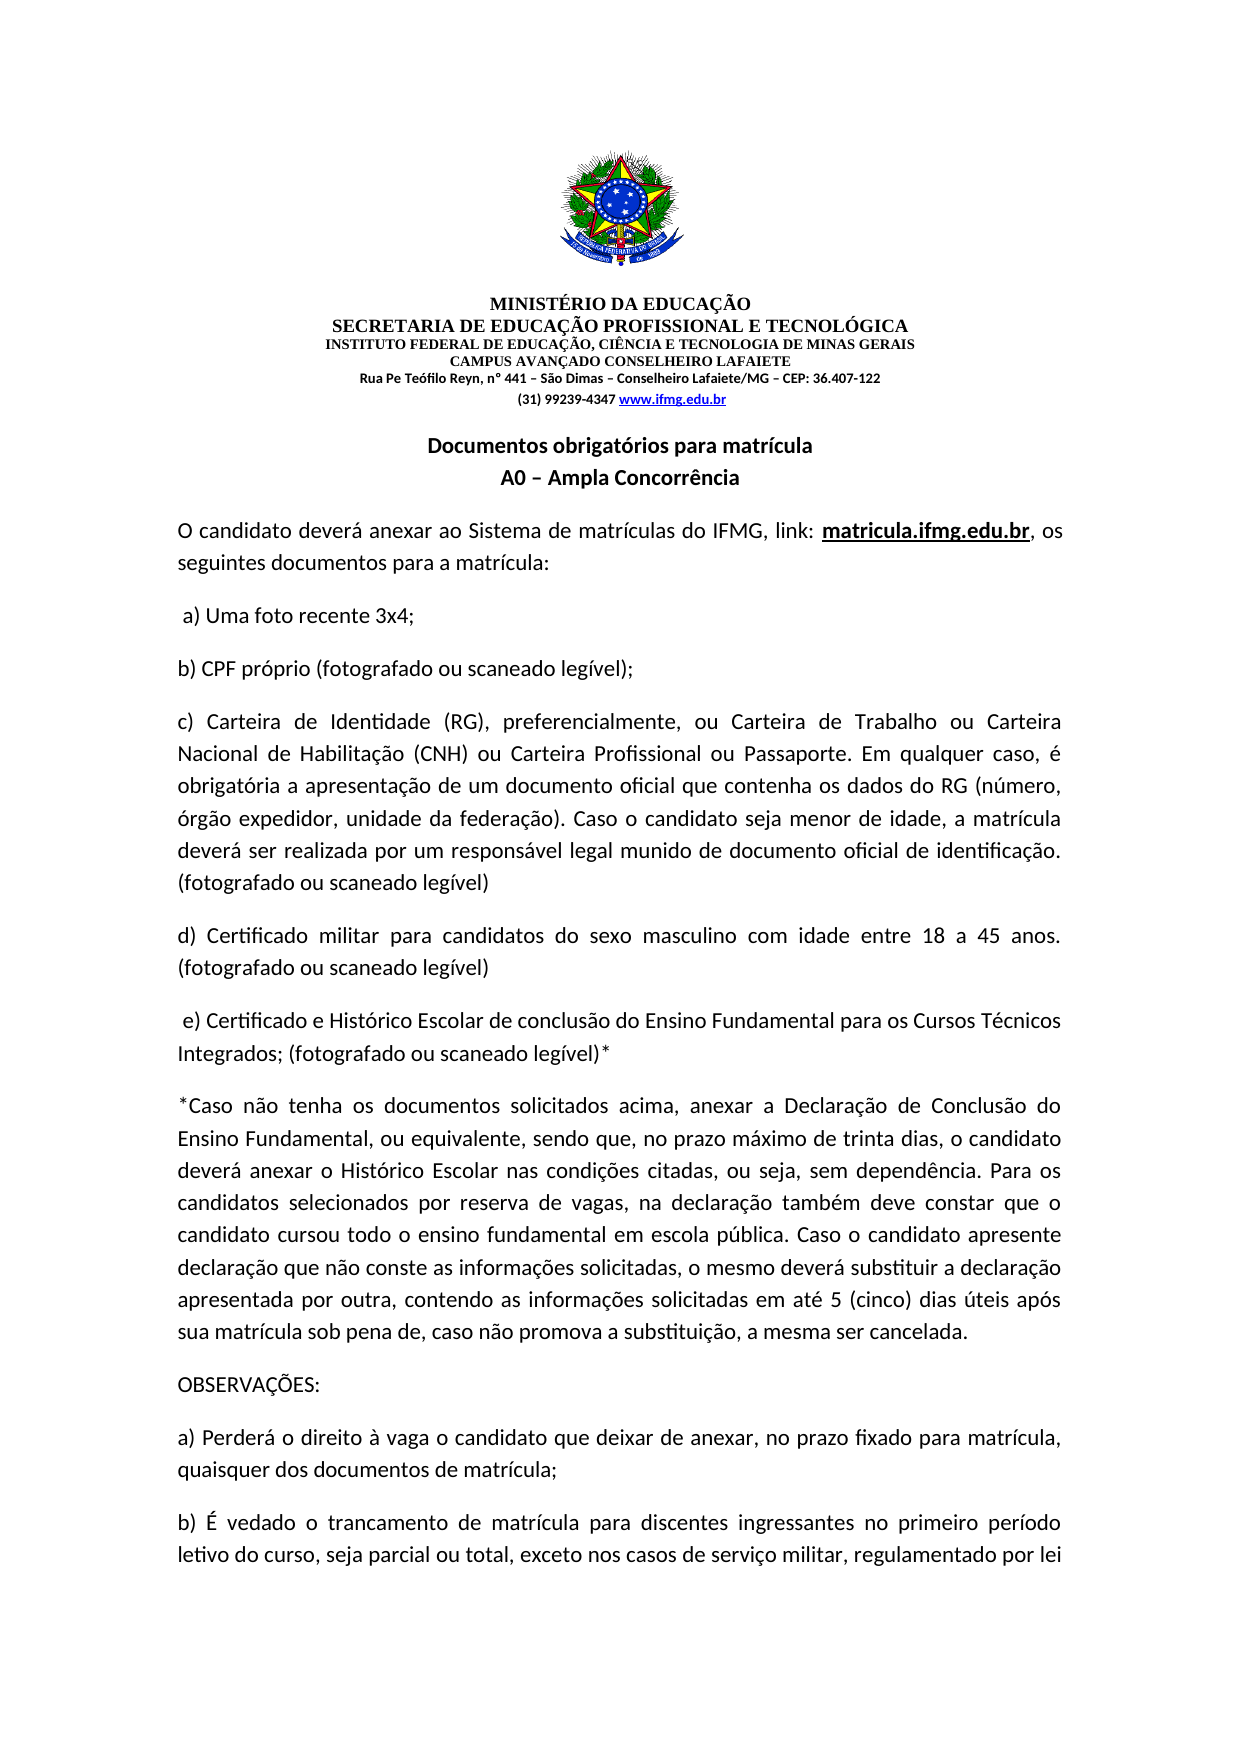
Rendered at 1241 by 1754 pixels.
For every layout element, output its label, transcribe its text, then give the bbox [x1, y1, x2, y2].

text Documentos obrigatórios para matrícula [177, 431, 1063, 459]
picture [553, 147, 687, 268]
text INSTITUTO FEDERAL DE EDUCAÇÃO, CIÊNCIA E TECNOLOGIA DE MINAS GERAIS [177, 336, 1063, 353]
text c) Carteira de Identidade (RG), preferencialmente, ou Carteira de Trabalho ou Carteira Nacional de Habilitação (CNH) ou Carteira Profissional ou Passaporte. Em qualquer caso, é obrigatória a apresentação de um documento oficial que contenha os dados do RG (número, órgão expedidor, unidade da federação). Caso o candidato seja menor de idade, a matrícula deverá ser realizada por um responsável legal munido de documento oficial de identificação. (fotografado ou scaneado legível) [177, 707, 1063, 896]
text *Caso não tenha os documentos solicitados acima, anexar a Declaração de Conclusão do Ensino Fundamental, ou equivalente, sendo que, no prazo máximo de trinta dias, o candidato deverá anexar o Histórico Escolar nas condições citadas, ou seja, sem dependência. Para os candidatos selecionados por reserva de vagas, na declaração também deve constar que o candidato cursou todo o ensino fundamental em escola pública. Caso o candidato apresente declaração que não conste as informações solicitadas, o mesmo deverá substituir a declaração apresentada por outra, contendo as informações solicitadas em até 5 (cinco) dias úteis após sua matrícula sob pena de, caso não promova a substituição, a mesma ser cancelada. [177, 1092, 1063, 1345]
text (31) 99239-4347 www.ifmg.edu.br [177, 390, 1063, 408]
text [177, 1508, 1063, 1568]
text e) Certificado e Histórico Escolar de conclusão do Ensino Fundamental para os Cursos Técnicos Integrados; (fotografado ou scaneado legível)* [177, 1006, 1063, 1067]
text MINISTÉRIO DA EDUCAÇÃO [177, 293, 1063, 314]
text b) CPF próprio (fotografado ou scaneado legível); [177, 654, 1063, 682]
text A0 – Ampla Concorrência [177, 463, 1063, 491]
text O candidato deverá anexar ao Sistema de matrículas do IFMG, link: matricula.ifmg.edu.br, os seguintes documentos para a matrícula: [177, 516, 1063, 576]
text Rua Pe Teófilo Reyn, nº 441 – São Dimas – Conselheiro Lafaiete/MG – CEP: 36.407-122 [177, 369, 1063, 387]
text d) Certificado militar para candidatos do sexo masculino com idade entre 18 a 45 anos. (fotografado ou scaneado legível) [177, 921, 1063, 981]
text CAMPUS AVANÇADO CONSELHEIRO LAFAIETE [177, 353, 1063, 369]
text SECRETARIA DE EDUCAÇÃO PROFISSIONAL E TECNOLÓGICA [177, 314, 1063, 336]
text a) Perderá o direito à vaga o candidato que deixar de anexar, no prazo fixado para matrícula, quaisquer dos documentos de matrícula; [177, 1423, 1063, 1483]
text a) Uma foto recente 3x4; [177, 601, 1063, 629]
text OBSERVAÇÕES: [177, 1370, 1063, 1398]
